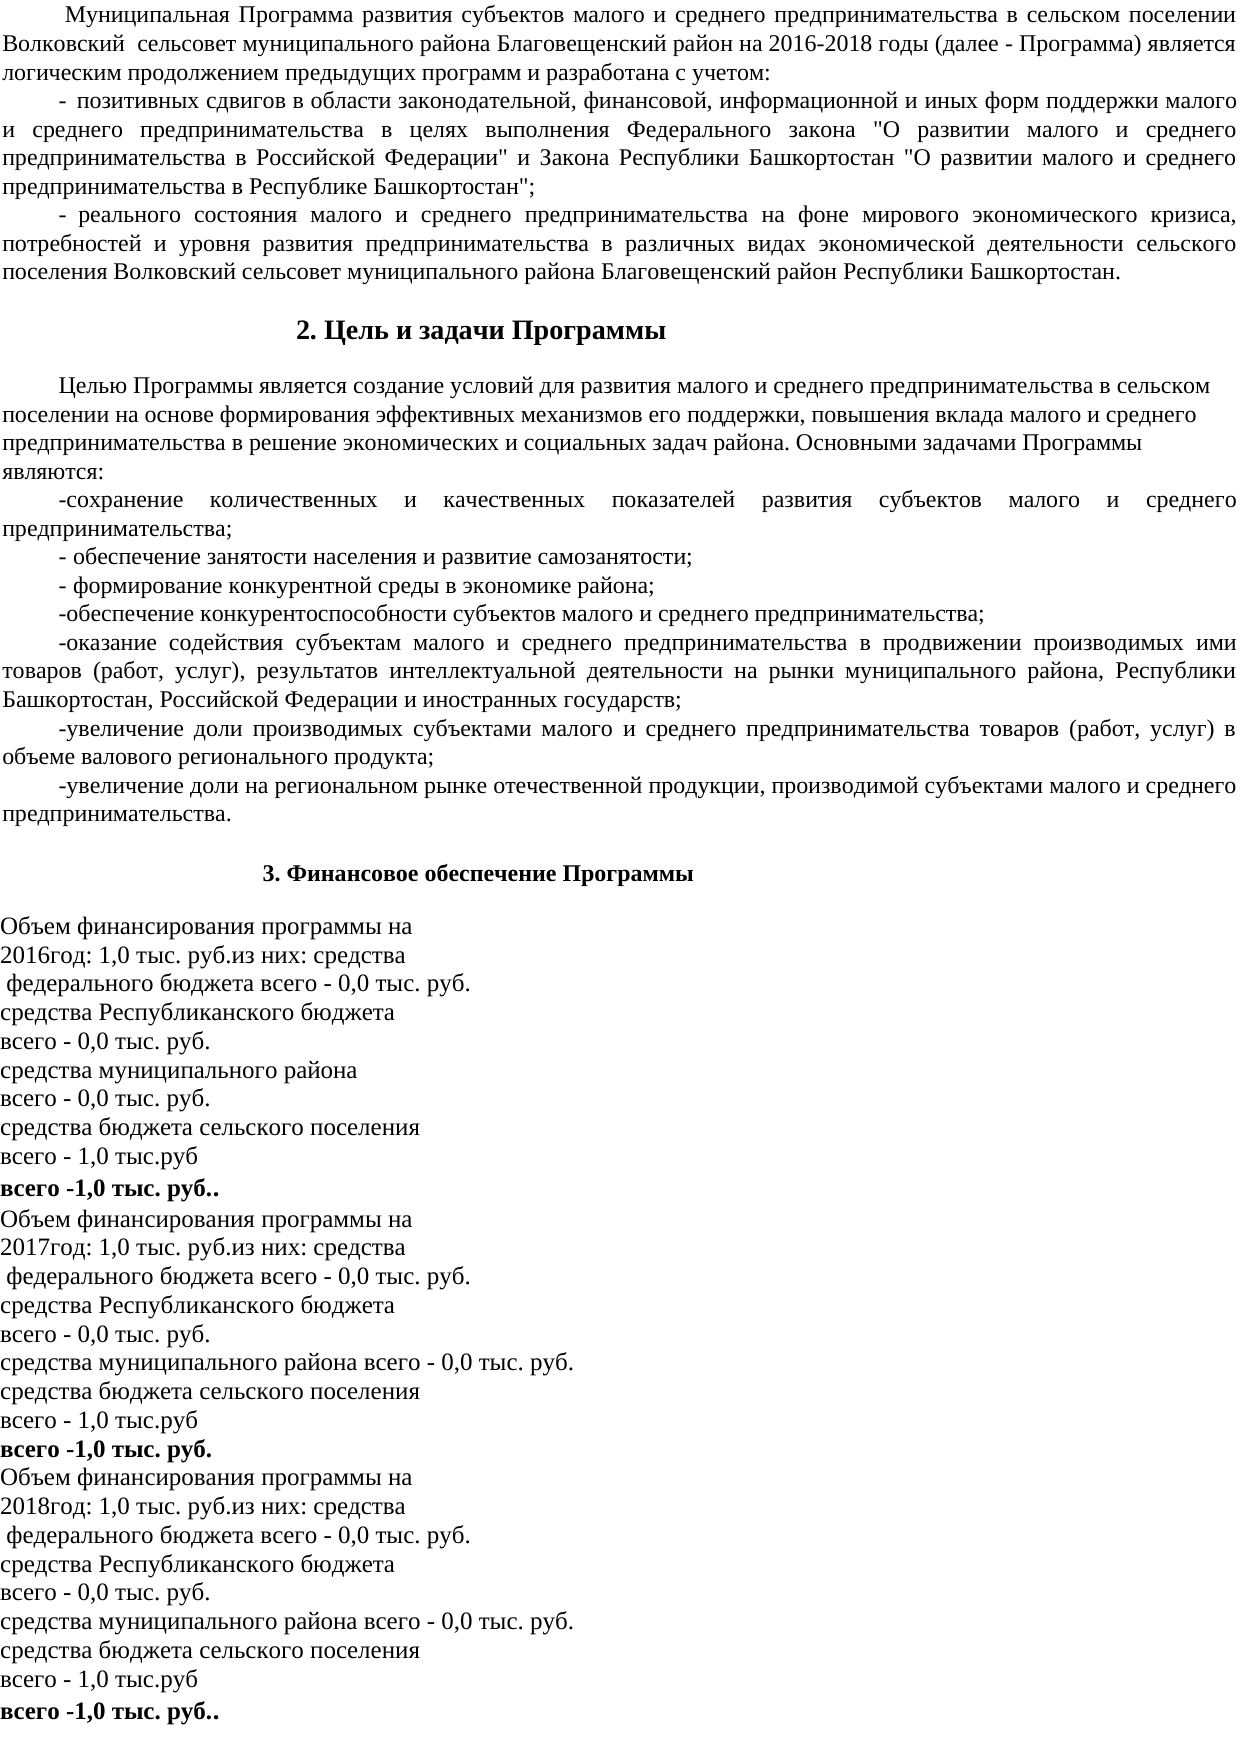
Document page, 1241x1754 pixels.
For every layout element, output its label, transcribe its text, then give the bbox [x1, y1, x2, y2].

text средства муниципального района всего - 0,0 тыс. руб. [0, 1347, 1240, 1376]
text -увеличение доли на региональном рынке отечественной продукции, производимой субъектами малого и среднего предпринимательства. [2, 770, 1238, 827]
text -сохранение количественных и качественных показателей развития субъектов малого и среднего предпринимательства; [2, 485, 1238, 542]
text 2017год: 1,0 тыс. руб.из них: средства [0, 1232, 1240, 1261]
text всего -1,0 тыс. руб. [0, 1434, 1240, 1462]
text средства Республиканского бюджета [0, 1549, 1240, 1577]
text федерального бюджета всего - 0,0 тыс. руб. [0, 1261, 1240, 1290]
text средства Республиканского бюджета [0, 1290, 1240, 1319]
text федерального бюджета всего - 0,0 тыс. руб. [0, 968, 1240, 997]
text Объем финансирования программы на [0, 911, 1240, 940]
text всего - 1,0 тыс.руб [0, 1405, 1240, 1434]
text Муниципальная Программа развития субъектов малого и среднего предпринимательства в сельском поселении Волковский сельсовет муниципального района Благовещенский район на 2016-2018 годы (далее - Программа) является логическим продолжением предыдущих программ и разработана с учетом: [2, 0, 1238, 86]
text средства муниципального района всего - 0,0 тыс. руб. [0, 1606, 1240, 1635]
list формирование конкурентной среды в экономике района; [2, 570, 1240, 599]
text федерального бюджета всего - 0,0 тыс. руб. [0, 1520, 1240, 1549]
text всего - 1,0 тыс.руб [0, 1141, 1240, 1170]
text средства бюджета сельского поселения [0, 1376, 1240, 1405]
text всего - 0,0 тыс. руб. [0, 1083, 1240, 1112]
list реального состояния малого и среднего предпринимательства на фоне мирового экономического кризиса, потребностей и уровня развития предпринимательства в различных видах экономической деятельности сельского поселения Волковский сельсовет муниципального района Благовещенский район Республики Башкортостан. [2, 200, 1238, 285]
list обеспечение занятости населения и развитие самозанятости; [2, 542, 1240, 570]
text всего - 0,0 тыс. руб. [0, 1577, 1240, 1606]
text 2016год: 1,0 тыс. руб.из них: средства [0, 940, 1240, 968]
list позитивных сдвигов в области законодательной, финансовой, информационной и иных форм поддержки малого и среднего предпринимательства в целях выполнения Федерального закона "О развитии малого и среднего предпринимательства в Российской Федерации" и Закона Республики Башкортостан "О развитии малого и среднего предпринимательства в Республике Башкортостан"; [2, 86, 1238, 200]
text 3. Финансовое обеспечение Программы [262, 862, 1240, 886]
text средства бюджета сельского поселения [0, 1635, 1240, 1664]
text Объем финансирования программы на [0, 1462, 1240, 1491]
text средства Республиканского бюджета [0, 997, 1240, 1026]
text всего - 1,0 тыс.руб [0, 1664, 1240, 1692]
text -обеспечение конкурентоспособности субъектов малого и среднего предпринимательства; [2, 599, 1238, 627]
text Объем финансирования программы на [0, 1204, 1240, 1232]
text средства муниципального района [0, 1055, 1240, 1083]
text Целью Программы является создание условий для развития малого и среднего предпринимательства в сельском поселении на основе формирования эффективных механизмов его поддержки, повышения вклада малого и среднего предпринимательства в решение экономических и социальных задач района. Основными задачами Программы являются: [2, 371, 1238, 485]
text всего -1,0 тыс. руб.. [0, 1170, 1240, 1204]
text 2018год: 1,0 тыс. руб.из них: средства [0, 1491, 1240, 1520]
text средства бюджета сельского поселения [0, 1112, 1240, 1141]
text всего - 0,0 тыс. руб. [0, 1026, 1240, 1055]
text -увеличение доли производимых субъектами малого и среднего предпринимательства товаров (работ, услуг) в объеме валового регионального продукта; [2, 713, 1238, 770]
text 2. Цель и задачи Программы [296, 317, 1240, 345]
text всего -1,0 тыс. руб.. [0, 1692, 1240, 1727]
text -оказание содействия субъектам малого и среднего предпринимательства в продвижении производимых ими товаров (работ, услуг), результатов интеллектуальной деятельности на рынки муниципального района, Республики Башкортостан, Российской Федерации и иностранных государств; [2, 627, 1238, 713]
text всего - 0,0 тыс. руб. [0, 1319, 1240, 1347]
